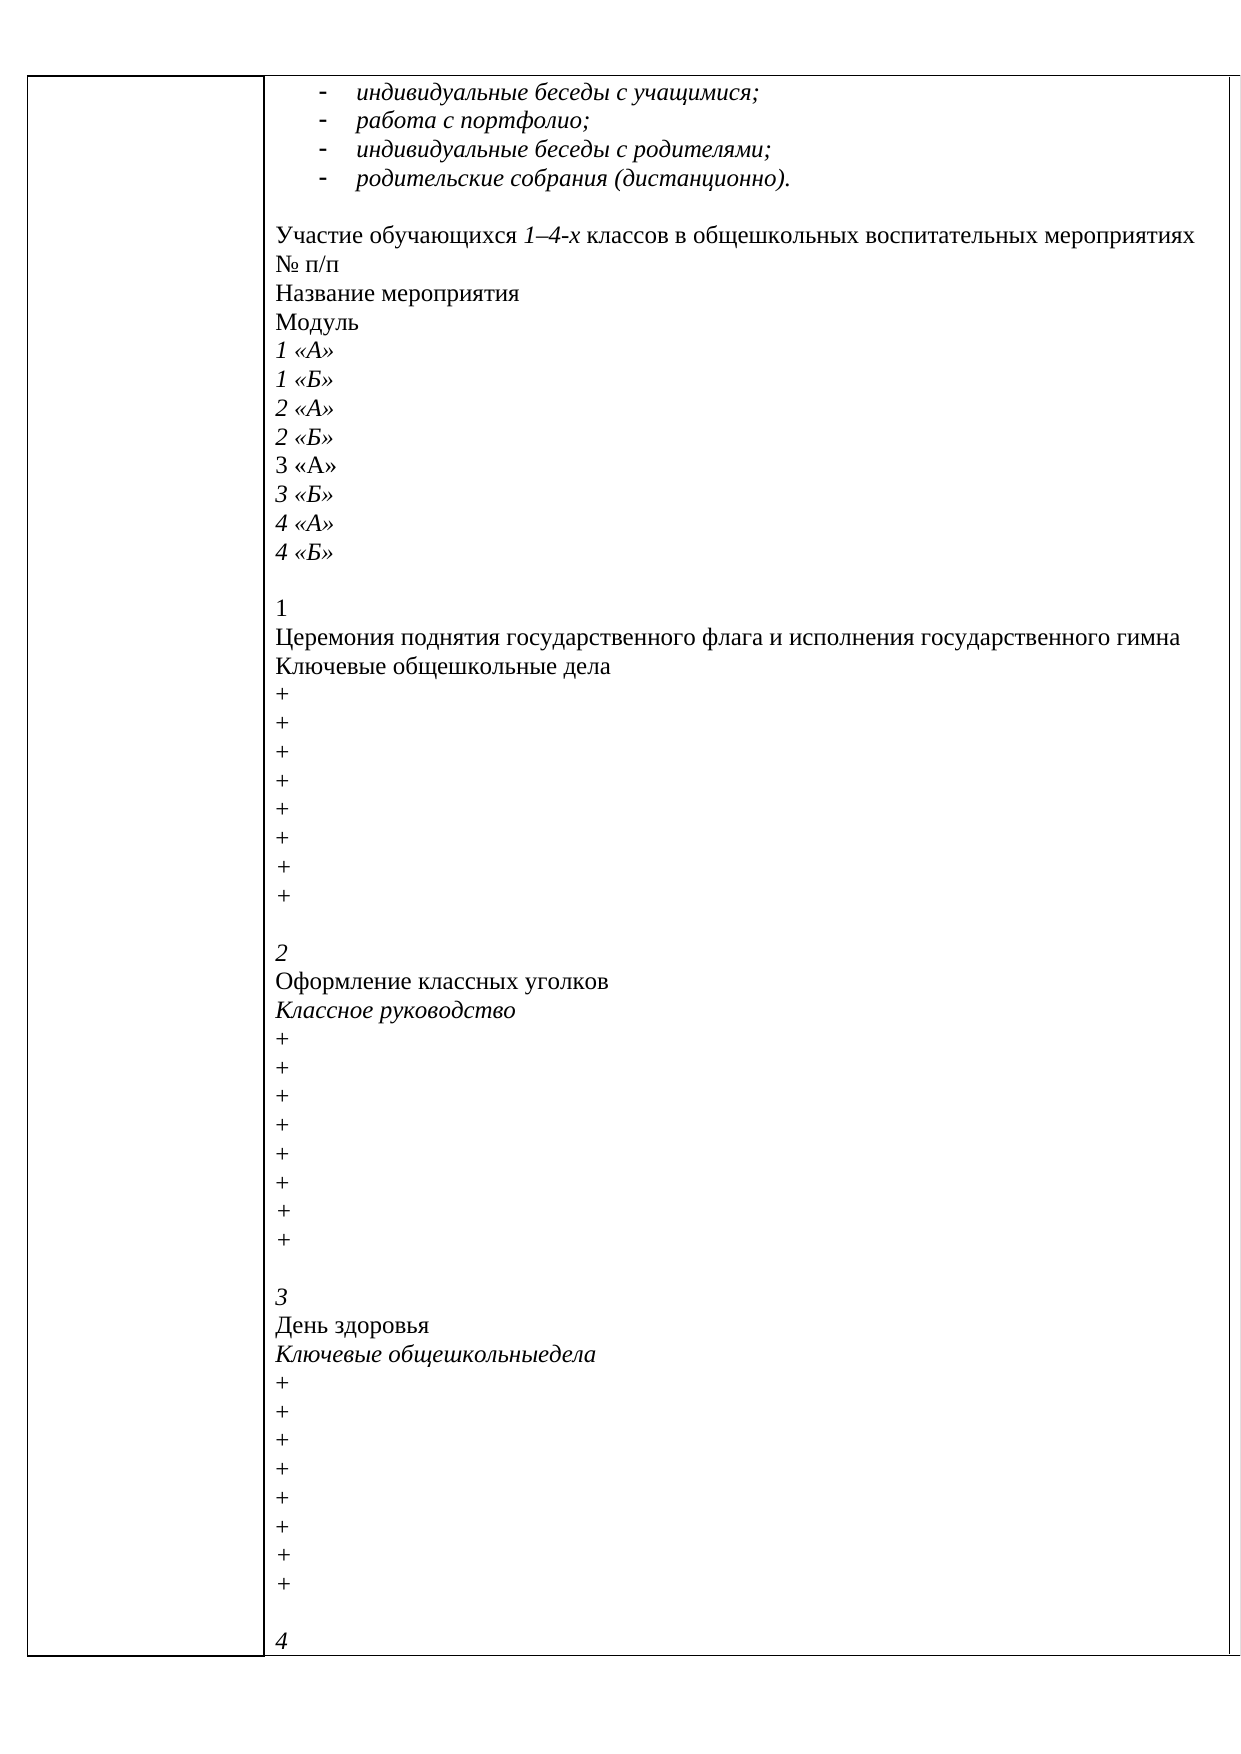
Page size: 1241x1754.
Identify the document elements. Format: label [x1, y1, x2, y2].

table_cell [1229, 76, 1240, 1655]
table_cell [28, 77, 263, 1655]
table_cell [265, 76, 1229, 1655]
